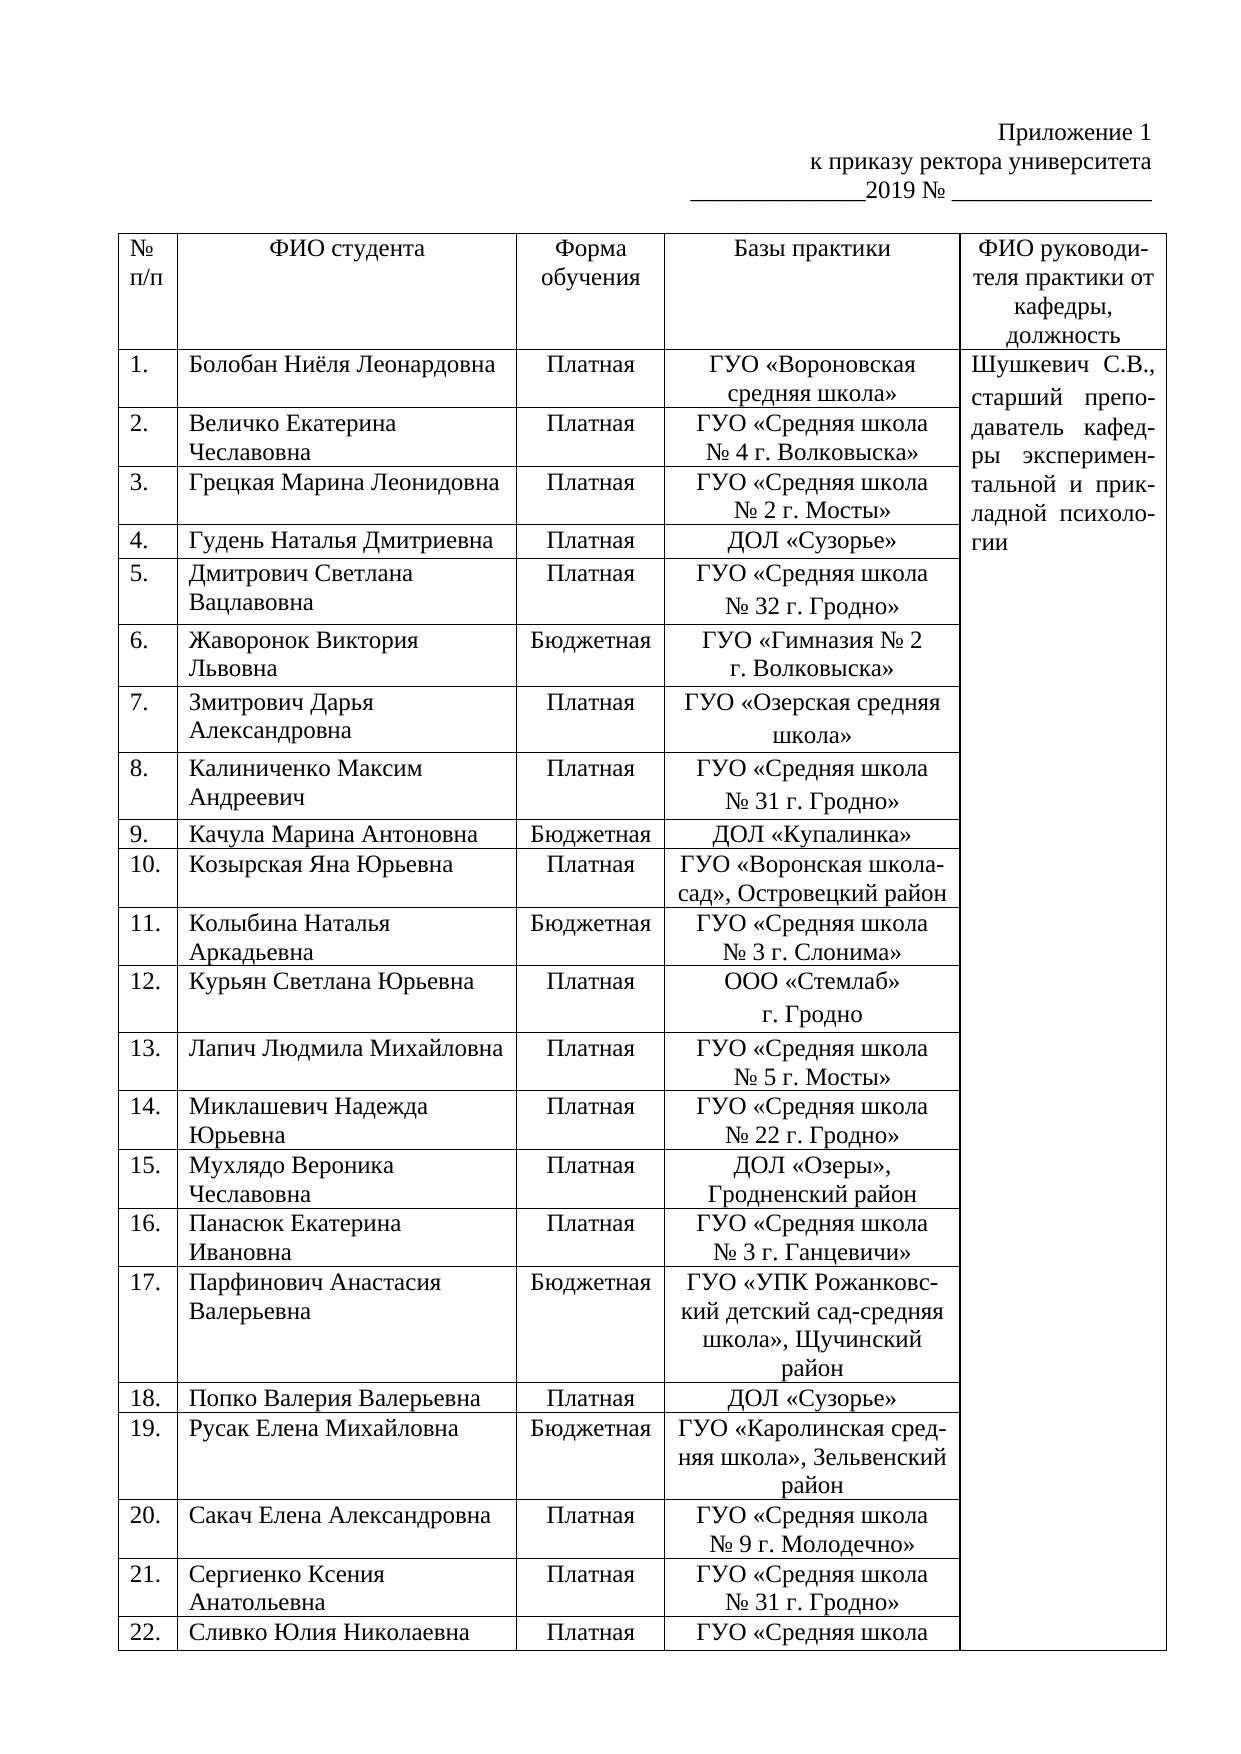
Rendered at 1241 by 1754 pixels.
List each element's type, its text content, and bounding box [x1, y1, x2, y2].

table_cell Платная [517, 525, 664, 557]
table_cell Жаворонок Виктория Львовна [178, 625, 516, 686]
table_cell [119, 625, 177, 686]
table_cell ГУО «Озерская средняя школа» [665, 687, 959, 752]
table_cell [119, 1150, 177, 1207]
table_cell ДОЛ «Купалинка» [665, 820, 959, 848]
table_cell Платная [517, 467, 664, 524]
table_cell Попко Валерия Валерьевна [178, 1383, 516, 1412]
table_cell [119, 408, 177, 466]
table_cell Платная [517, 753, 664, 818]
table_cell Бюджетная [517, 1413, 664, 1499]
table_cell Дмитрович Светлана Вацлавовна [178, 559, 516, 624]
table_cell ГУО «Каролинская сред-няя школа», Зельвенский район [665, 1413, 959, 1499]
table_cell [119, 467, 177, 524]
table_cell Гудень Наталья Дмитриевна [178, 525, 516, 557]
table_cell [178, 1617, 516, 1649]
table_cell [665, 1617, 959, 1649]
table_cell ГУО «Воронская школа-сад», Островецкий район [665, 849, 959, 907]
table_cell ДОЛ «Сузорье» [665, 1383, 959, 1412]
table_cell ГУО «Средняя школа № 2 г. Мосты» [665, 467, 959, 524]
table_cell [119, 908, 177, 965]
table_cell Платная [517, 1091, 664, 1149]
table_cell Змитрович Дарья Александровна [178, 687, 516, 752]
table_cell Миклашевич Надежда Юрьевна [178, 1091, 516, 1149]
table_header Базы практики [665, 234, 959, 348]
table_cell ГУО «Вороновская средняя школа» [665, 350, 959, 407]
table_cell Козырская Яна Юрьевна [178, 849, 516, 907]
table_cell [119, 1617, 177, 1649]
table_cell Платная [517, 1500, 664, 1558]
table_cell Курьян Светлана Юрьевна [178, 966, 516, 1032]
table_cell Величко Екатерина Чеславовна [178, 408, 516, 466]
table_cell [119, 820, 177, 848]
table_cell Сакач Елена Александровна [178, 1500, 516, 1558]
table_cell Грецкая Марина Леонидовна [178, 467, 516, 524]
table_cell ГУО «Средняя школа № 31 г. Гродно» [665, 753, 959, 818]
table_cell Платная [517, 1033, 664, 1090]
table_cell Платная [517, 966, 664, 1032]
table_cell Бюджетная [517, 908, 664, 965]
table_cell [119, 1267, 177, 1382]
table_cell [119, 1413, 177, 1499]
table_cell ДОЛ «Сузорье» [665, 525, 959, 557]
table_cell ГУО «Гимназия № 2 г. Волковыска» [665, 625, 959, 686]
text Приложение 1 [148, 117, 1152, 146]
table_cell Бюджетная [517, 625, 664, 686]
table_cell [119, 525, 177, 557]
table_cell Калиниченко Максим Андреевич [178, 753, 516, 818]
table_header № п/п [119, 234, 177, 348]
table_cell ГУО «УПК Рожанковс-кий детский сад-средняя школа», Щучинский район [665, 1267, 959, 1382]
table_header Форма обучения [517, 234, 664, 348]
table_cell Колыбина Наталья Аркадьевна [178, 908, 516, 965]
table_cell [119, 350, 177, 407]
table_cell ООО «Стемлаб» г. Гродно [665, 966, 959, 1032]
table_cell [119, 1091, 177, 1149]
table_cell [119, 966, 177, 1032]
table_cell [119, 1559, 177, 1616]
table_cell [119, 849, 177, 907]
table_cell ГУО «Средняя школа № 31 г. Гродно» [665, 1559, 959, 1616]
table_cell [119, 1383, 177, 1412]
table_cell Платная [517, 1383, 664, 1412]
table_cell ДОЛ «Озеры», Гродненский район [665, 1150, 959, 1207]
table_cell [119, 1209, 177, 1266]
table_cell ГУО «Средняя школа № 32 г. Гродно» [665, 559, 959, 624]
table_cell Мухлядо Вероника Чеславовна [178, 1150, 516, 1207]
table_cell Бюджетная [517, 820, 664, 848]
table_cell ГУО «Средняя школа № 5 г. Мосты» [665, 1033, 959, 1090]
table_cell Платная [517, 849, 664, 907]
table_cell Платная [517, 1150, 664, 1207]
table_cell Платная [517, 1559, 664, 1616]
table_cell Платная [517, 559, 664, 624]
table_cell Платная [517, 687, 664, 752]
table_cell Сергиенко Ксения Анатольевна [178, 1559, 516, 1616]
table_cell Парфинович Анастасия Валерьевна [178, 1267, 516, 1382]
text к приказу ректора университета [148, 146, 1152, 175]
table_cell Шушкевич С.В., старший препо-даватель кафед-ры эксперимен-тальной и прик-ладной психоло-гии [961, 350, 1166, 1649]
table_cell ГУО «Средняя школа № 9 г. Молодечно» [665, 1500, 959, 1558]
text ______________2019 № ________________ [148, 175, 1152, 204]
table_header ФИО руководи-теля практики от кафедры, должность [961, 234, 1166, 348]
table_header ФИО студента [178, 234, 516, 348]
table_cell ГУО «Средняя школа № 3 г. Слонима» [665, 908, 959, 965]
table_cell [119, 753, 177, 818]
table_cell Платная [517, 1617, 664, 1649]
table_cell [119, 559, 177, 624]
table_cell ГУО «Cредняя школа № 3 г. Ганцевичи» [665, 1209, 959, 1266]
table_cell Платная [517, 408, 664, 466]
table_cell Болобан Ниёля Леонардовна [178, 350, 516, 407]
table_cell [119, 687, 177, 752]
table_cell Платная [517, 350, 664, 407]
table_cell ГУО «Средняя школа № 4 г. Волковыска» [665, 408, 959, 466]
table_cell Лапич Людмила Михайловна [178, 1033, 516, 1090]
table_cell Платная [517, 1209, 664, 1266]
table_cell Русак Елена Михайловна [178, 1413, 516, 1499]
table_cell Панасюк Екатерина Ивановна [178, 1209, 516, 1266]
table_cell Бюджетная [517, 1267, 664, 1382]
table_cell ГУО «Средняя школа № 22 г. Гродно» [665, 1091, 959, 1149]
table_cell [119, 1500, 177, 1558]
table_cell Качула Марина Антоновна [178, 820, 516, 848]
table_cell [119, 1033, 177, 1090]
